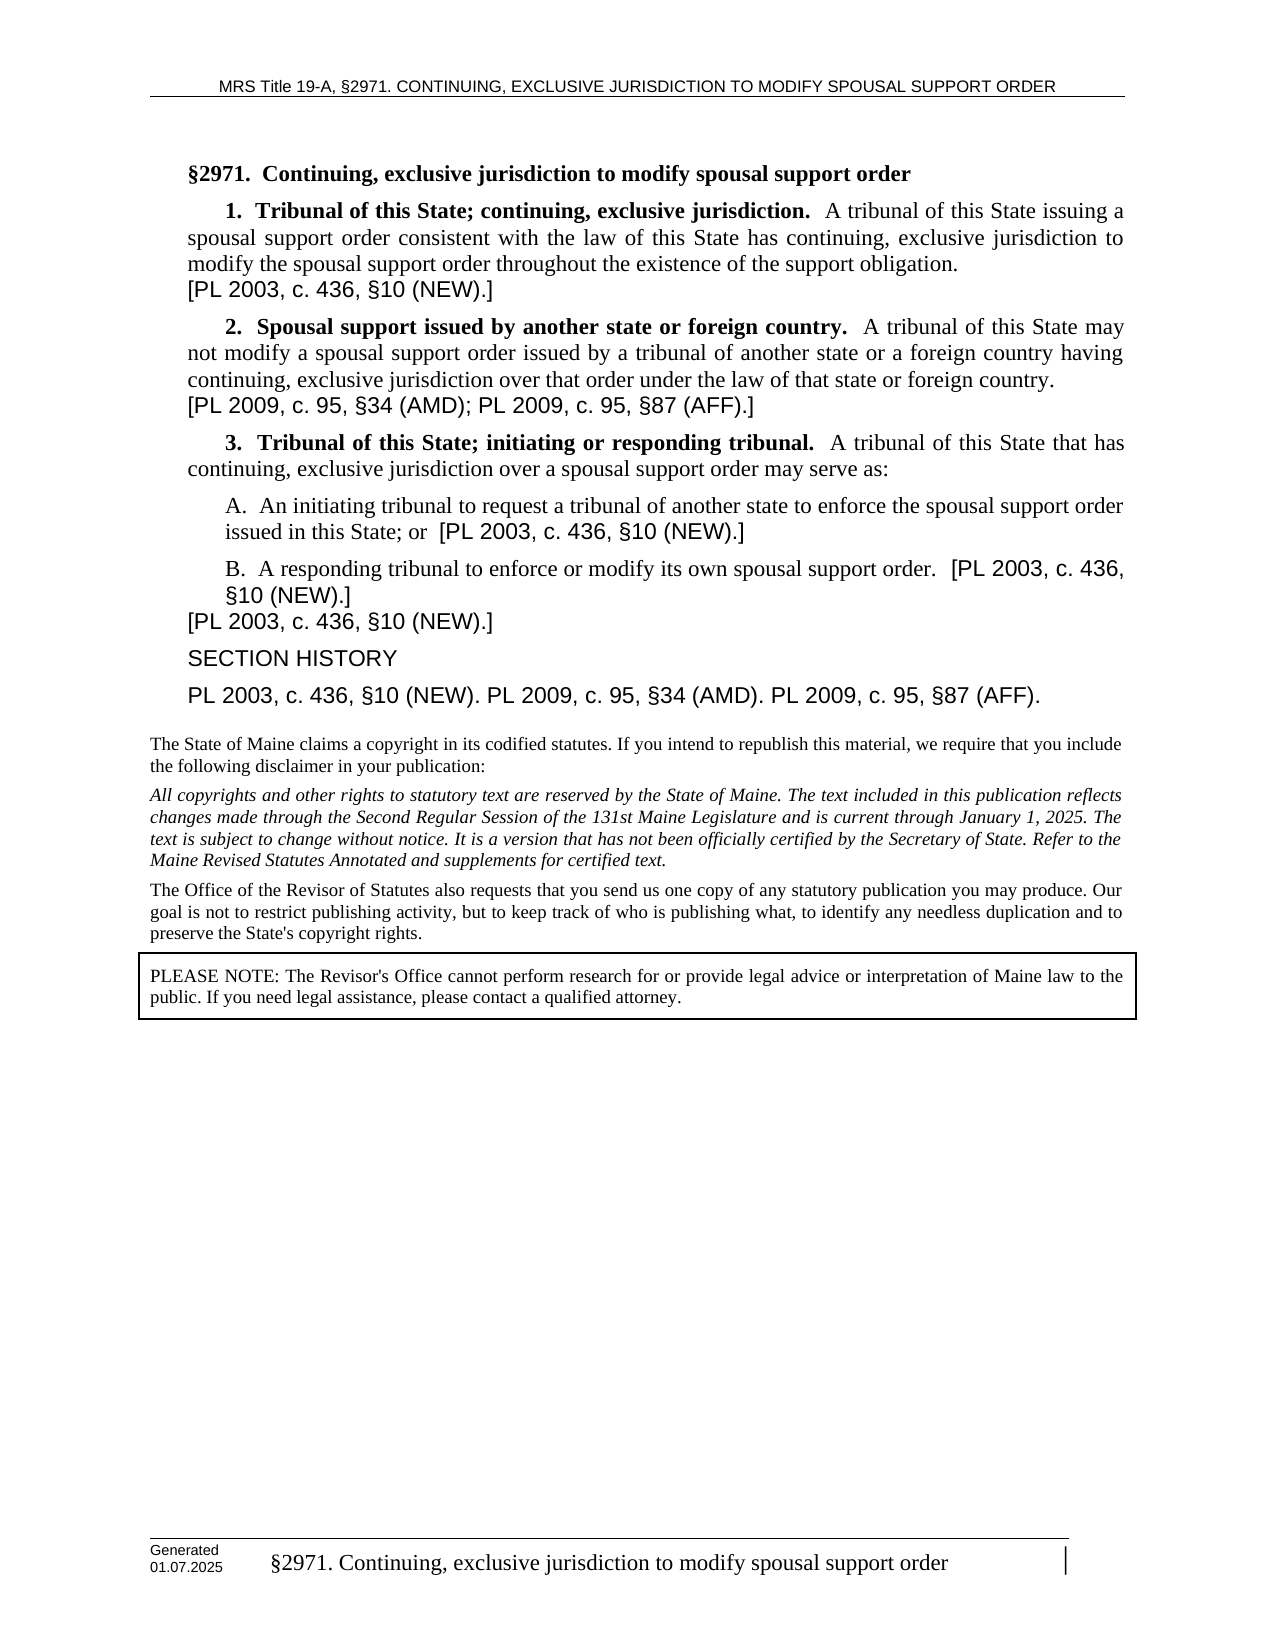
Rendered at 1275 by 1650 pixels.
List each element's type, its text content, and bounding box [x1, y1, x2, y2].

text SECTION HISTORY [187, 645, 1125, 671]
text 2. Spousal support issued by another state or foreign country. A tribunal of this State may not modify a spousal support order issued by a tribunal of another state or a foreign country having continuing, exclusive jurisdiction over that order under the law of that state or foreign country. [187, 313, 1125, 392]
text [PL 2003, c. 436, §10 (NEW).] [187, 608, 1125, 634]
text The State of Maine claims a copyright in its codified statutes. If you intend to republish this material, we require that you include the following disclaimer in your publication: [150, 733, 1125, 776]
text PLEASE NOTE: The Revisor's Office cannot perform research for or provide legal advice or interpretation of Maine law to the public. If you need legal assistance, please contact a qualified attorney. [140, 954, 1135, 1018]
text The Office of the Revisor of Statutes also requests that you send us one copy of any statutory publication you may produce. Our goal is not to restrict publishing activity, but to keep track of who is publishing what, to identify any needless duplication and to preserve the State's copyright rights. [150, 879, 1125, 944]
text PL 2003, c. 436, §10 (NEW). PL 2009, c. 95, §34 (AMD). PL 2009, c. 95, §87 (AFF). [187, 682, 1125, 708]
text 1. Tribunal of this State; continuing, exclusive jurisdiction. A tribunal of this State issuing a spousal support order consistent with the law of this State has continuing, exclusive jurisdiction to modify the spousal support order throughout the existence of the support obligation. [187, 197, 1125, 276]
text A. An initiating tribunal to request a tribunal of another state to enforce the spousal support order issued in this State; or [PL 2003, c. 436, §10 (NEW).] [225, 492, 1125, 545]
text 3. Tribunal of this State; initiating or responding tribunal. A tribunal of this State that has continuing, exclusive jurisdiction over a spousal support order may serve as: [187, 429, 1125, 482]
text [PL 2009, c. 95, §34 (AMD); PL 2009, c. 95, §87 (AFF).] [187, 392, 1125, 418]
text §2971. Continuing, exclusive jurisdiction to modify spousal support order [187, 160, 1125, 187]
text All copyrights and other rights to statutory text are reserved by the State of Maine. The text included in this publication reflects changes made through the Second Regular Session of the 131st Maine Legislature and is current through January 1, 2025 . The text is subject to change without notice. It is a version that has not been officially certified by the Secretary of State. Refer to the Maine Revised Statutes Annotated and supplements for certified text. [150, 784, 1125, 871]
text B. A responding tribunal to enforce or modify its own spousal support order. [PL 2003, c. 436, §10 (NEW).] [225, 555, 1125, 608]
text [PL 2003, c. 436, §10 (NEW).] [187, 276, 1125, 303]
